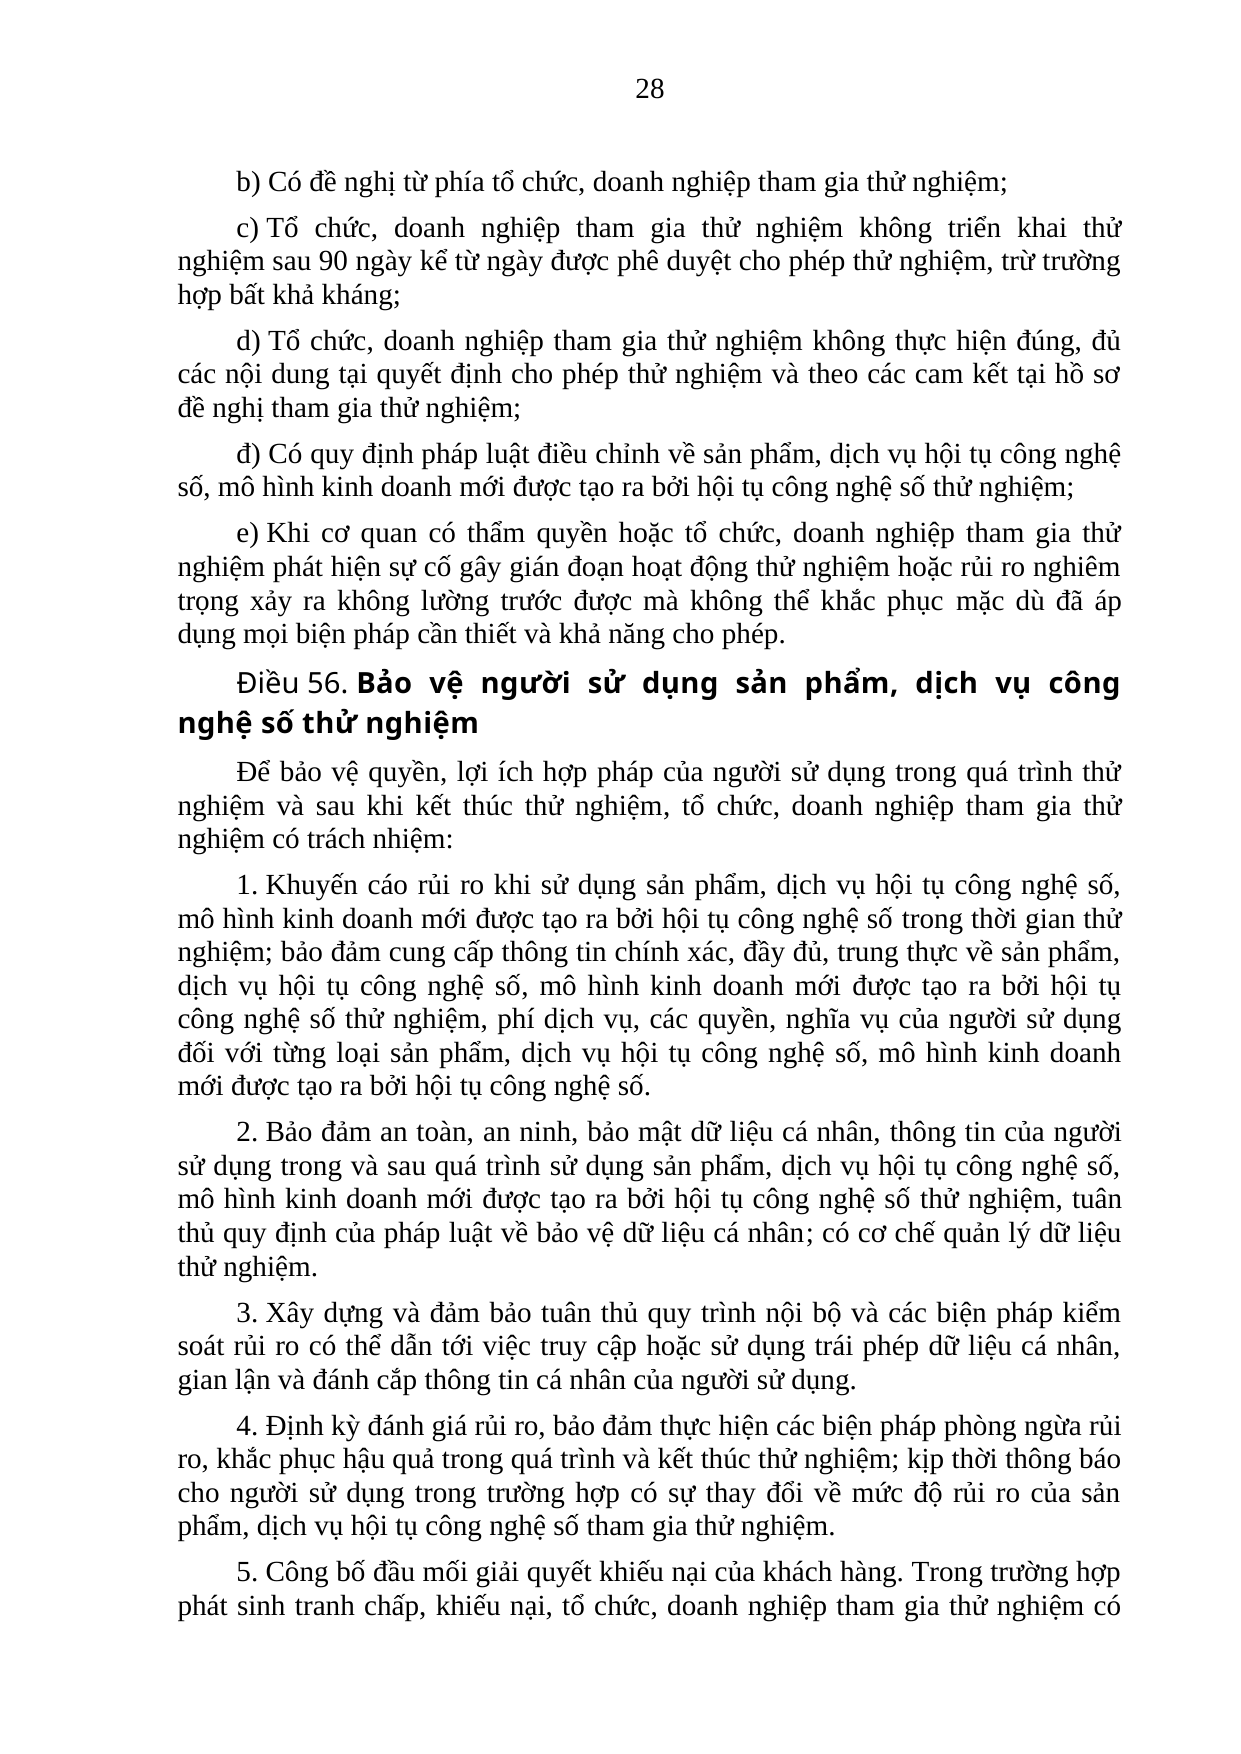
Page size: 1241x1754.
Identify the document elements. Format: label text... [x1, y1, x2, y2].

text Tổ chức, doanh nghiệp tham gia thử nghiệm không triển khai thử nghiệm sau 90 ngày kể từ ngày được phê duyệt cho phép thử nghiệm, trừ trường hợp bất khả kháng; [177, 210, 1122, 310]
text Định kỳ đánh giá rủi ro, bảo đảm thực hiện các biện pháp phòng ngừa rủi ro, khắc phục hậu quả trong quá trình và kết thúc thử nghiệm; kịp thời thông báo cho người sử dụng trong trường hợp có sự thay đổi về mức độ rủi ro của sản phẩm, dịch vụ hội tụ công nghệ số tham gia thử nghiệm. [177, 1408, 1122, 1542]
text Tổ chức, doanh nghiệp tham gia thử nghiệm không thực hiện đúng, đủ các nội dung tại quyết định cho phép thử nghiệm và theo các cam kết tại hồ sơ đề nghị tham gia thử nghiệm; [177, 323, 1122, 423]
text Bảo đảm an toàn, an ninh, bảo mật dữ liệu cá nhân, thông tin của người sử dụng trong và sau quá trình sử dụng sản phẩm, dịch vụ hội tụ công nghệ số, mô hình kinh doanh mới được tạo ra bởi hội tụ công nghệ số thử nghiệm, tuân thủ quy định của pháp luật về bảo vệ dữ liệu cá nhân; có cơ chế quản lý dữ liệu thử nghiệm. [177, 1114, 1122, 1282]
text Để bảo vệ quyền, lợi ích hợp pháp của người sử dụng trong quá trình thử nghiệm và sau khi kết thúc thử nghiệm, tổ chức, doanh nghiệp tham gia thử nghiệm có trách nhiệm: [177, 754, 1122, 855]
text Khuyến cáo rủi ro khi sử dụng sản phẩm, dịch vụ hội tụ công nghệ số, mô hình kinh doanh mới được tạo ra bởi hội tụ công nghệ số trong thời gian thử nghiệm; bảo đảm cung cấp thông tin chính xác, đầy đủ, trung thực về sản phẩm, dịch vụ hội tụ công nghệ số, mô hình kinh doanh mới được tạo ra bởi hội tụ công nghệ số thử nghiệm, phí dịch vụ, các quyền, nghĩa vụ của người sử dụng đối với từng loại sản phẩm, dịch vụ hội tụ công nghệ số, mô hình kinh doanh mới được tạo ra bởi hội tụ công nghệ số. [177, 867, 1122, 1102]
text Có đề nghị từ phía tổ chức, doanh nghiệp tham gia thử nghiệm; [177, 164, 1122, 197]
text Xây dựng và đảm bảo tuân thủ quy trình nội bộ và các biện pháp kiểm soát rủi ro có thể dẫn tới việc truy cập hoặc sử dụng trái phép dữ liệu cá nhân, gian lận và đánh cắp thông tin cá nhân của người sử dụng. [177, 1295, 1122, 1395]
text Khi cơ quan có thẩm quyền hoặc tổ chức, doanh nghiệp tham gia thử nghiệm phát hiện sự cố gây gián đoạn hoạt động thử nghiệm hoặc rủi ro nghiêm trọng xảy ra không lường trước được mà không thể khắc phục mặc dù đã áp dụng mọi biện pháp cần thiết và khả năng cho phép. [177, 516, 1122, 650]
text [177, 1554, 1122, 1622]
text Bảo vệ người sử dụng sản phẩm, dịch vụ công nghệ số thử nghiệm [177, 662, 1122, 742]
text đ) Có quy định pháp luật điều chỉnh về sản phẩm, dịch vụ hội tụ công nghệ số, mô hình kinh doanh mới được tạo ra bởi hội tụ công nghệ số thử nghiệm; [177, 436, 1122, 503]
